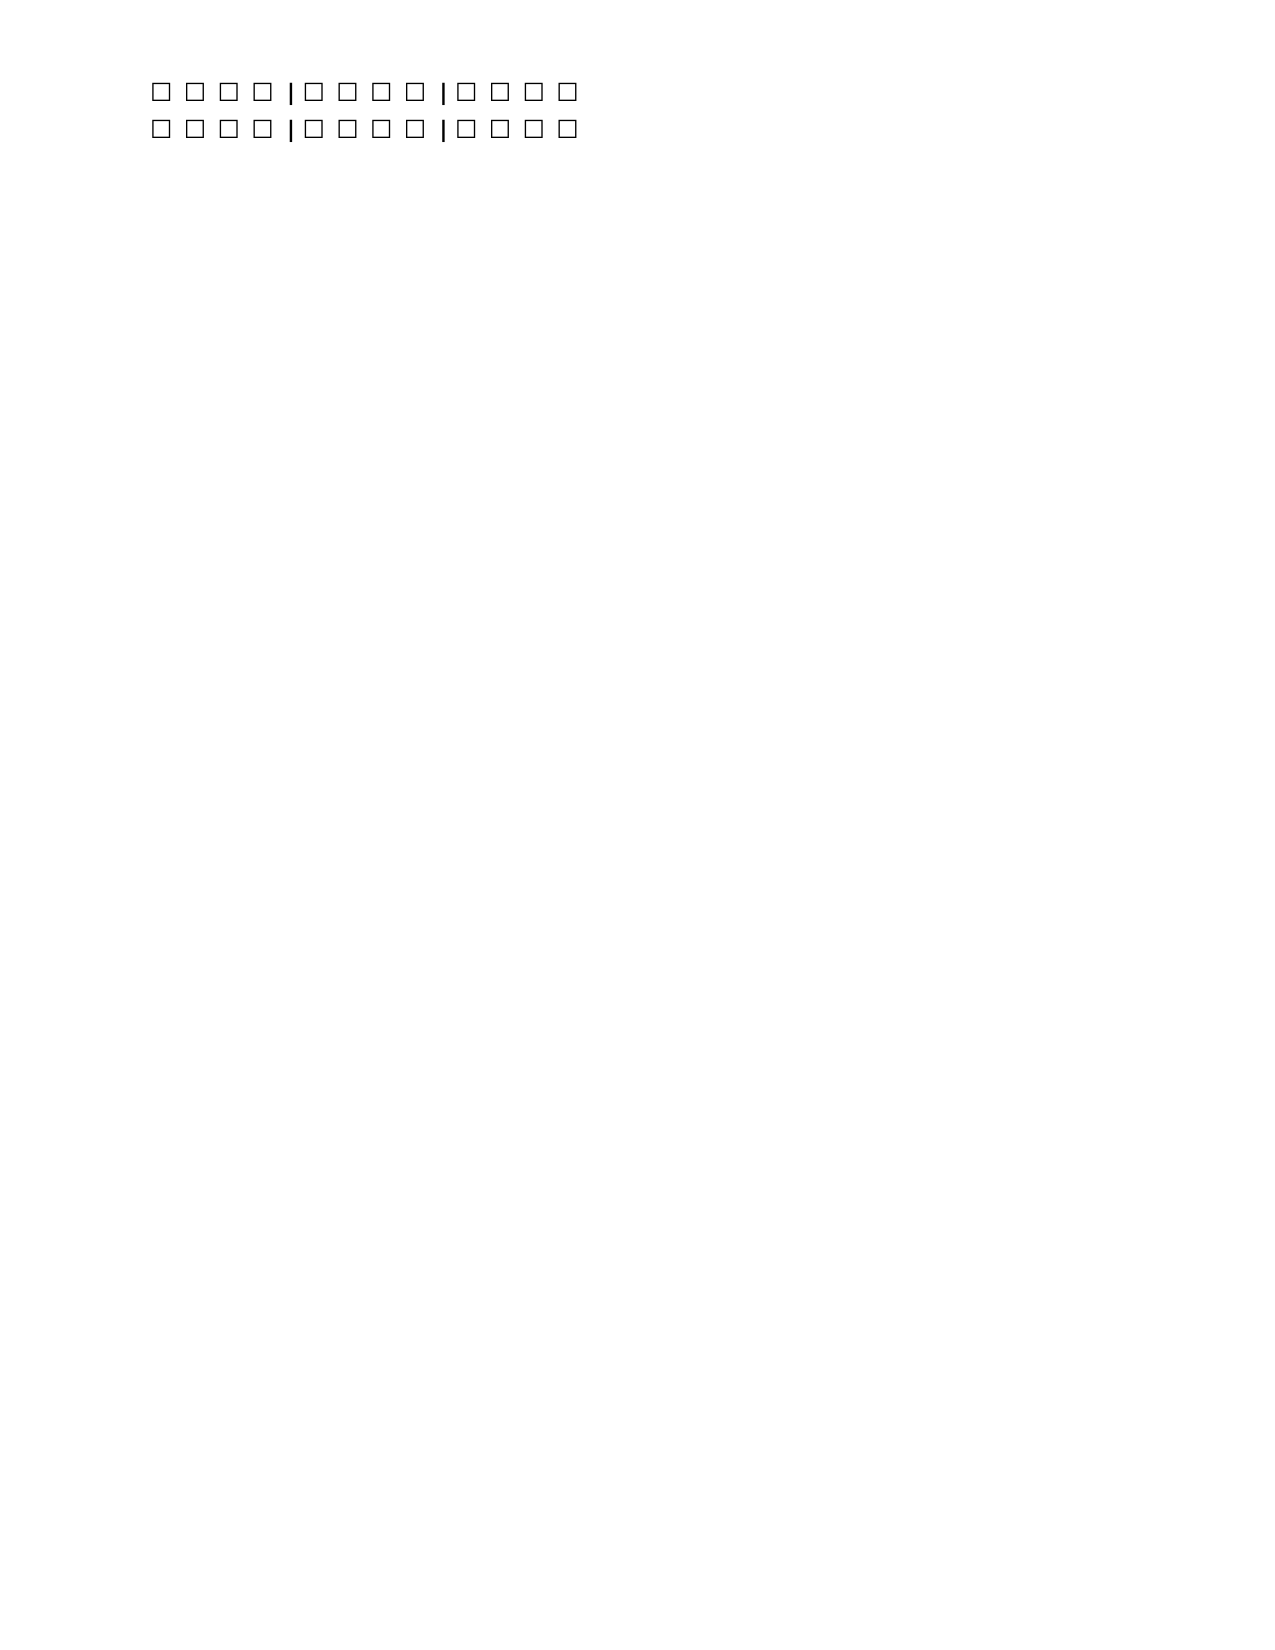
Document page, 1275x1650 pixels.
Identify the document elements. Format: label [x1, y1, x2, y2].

text [150, 112, 1125, 146]
text [150, 75, 1125, 109]
